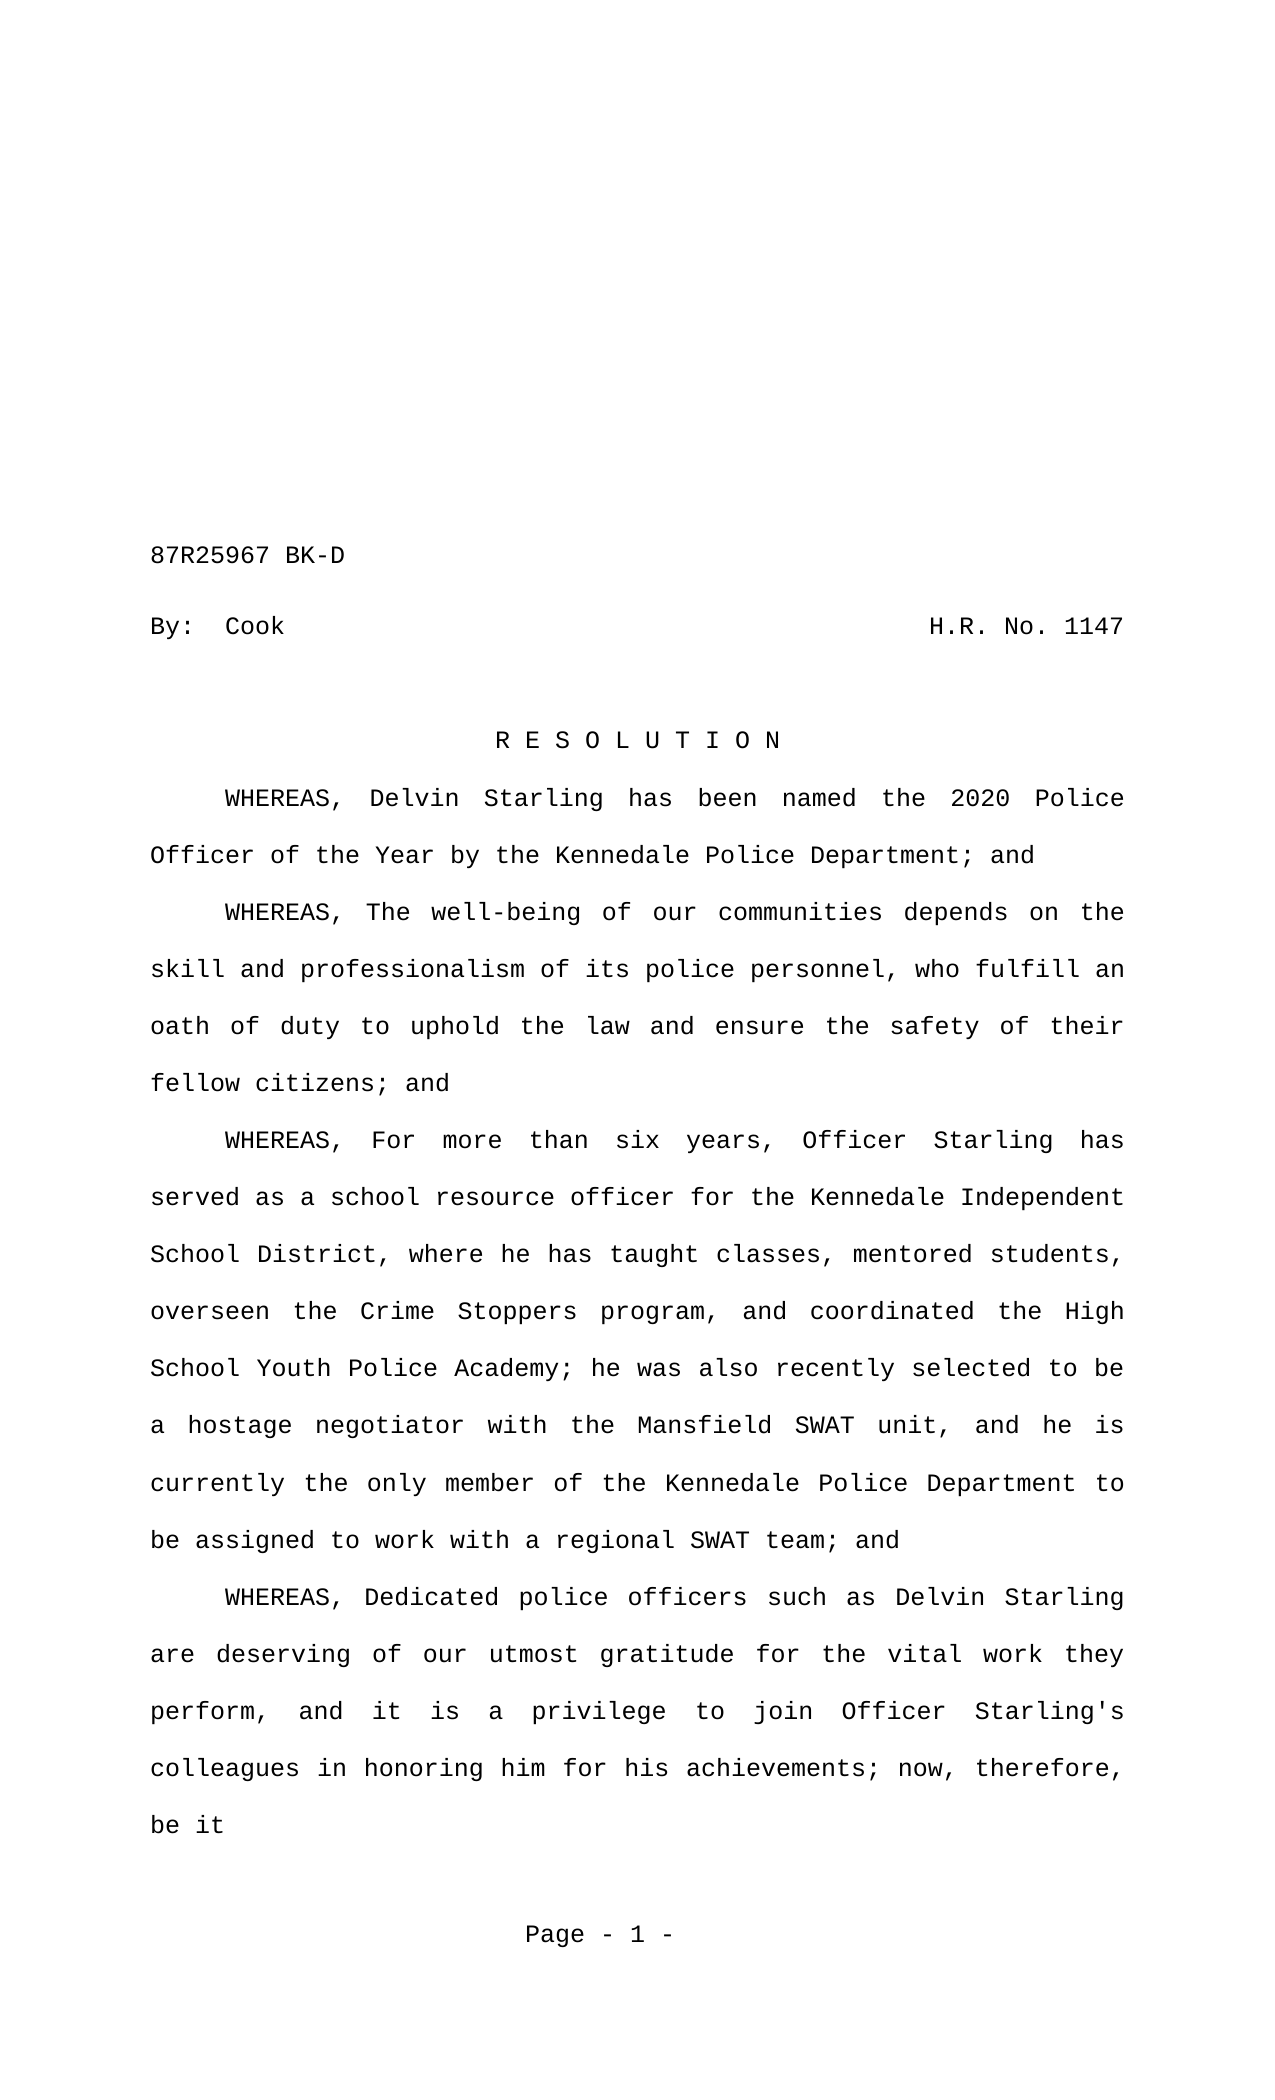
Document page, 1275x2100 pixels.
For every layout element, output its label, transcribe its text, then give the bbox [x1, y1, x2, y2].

text WHEREAS, For more than six years, Officer Starling has served as a school resource officer for the Kennedale Independent School District, where he has taught classes, mentored students, overseen the Crime Stoppers program, and coordinated the High School Youth Police Academy; he was also recently selected to be a hostage negotiator with the Mansfield SWAT unit, and he is currently the only member of the Kennedale Police Department to be assigned to work with a regional SWAT team; and [150, 1127, 1125, 1556]
text WHEREAS, The well-being of our communities depends on the skill and professionalism of its police personnel, who fulfill an oath of duty to uphold the law and ensure the safety of their fellow citizens; and [150, 899, 1125, 1099]
text WHEREAS, Delvin Starling has been named the 2020 Police Officer of the Year by the Kennedale Police Department; and [150, 785, 1125, 871]
text 87R25967 BK-D [150, 542, 1125, 571]
text R E S O L U T I O N [150, 728, 1125, 756]
text By: Cook H.R. No. 1147 [150, 614, 1125, 642]
text WHEREAS, Dedicated police officers such as Delvin Starling are deserving of our utmost gratitude for the vital work they perform, and it is a privilege to join Officer Starling's colleagues in honoring him for his achievements; now, therefore, be it [150, 1584, 1125, 1841]
